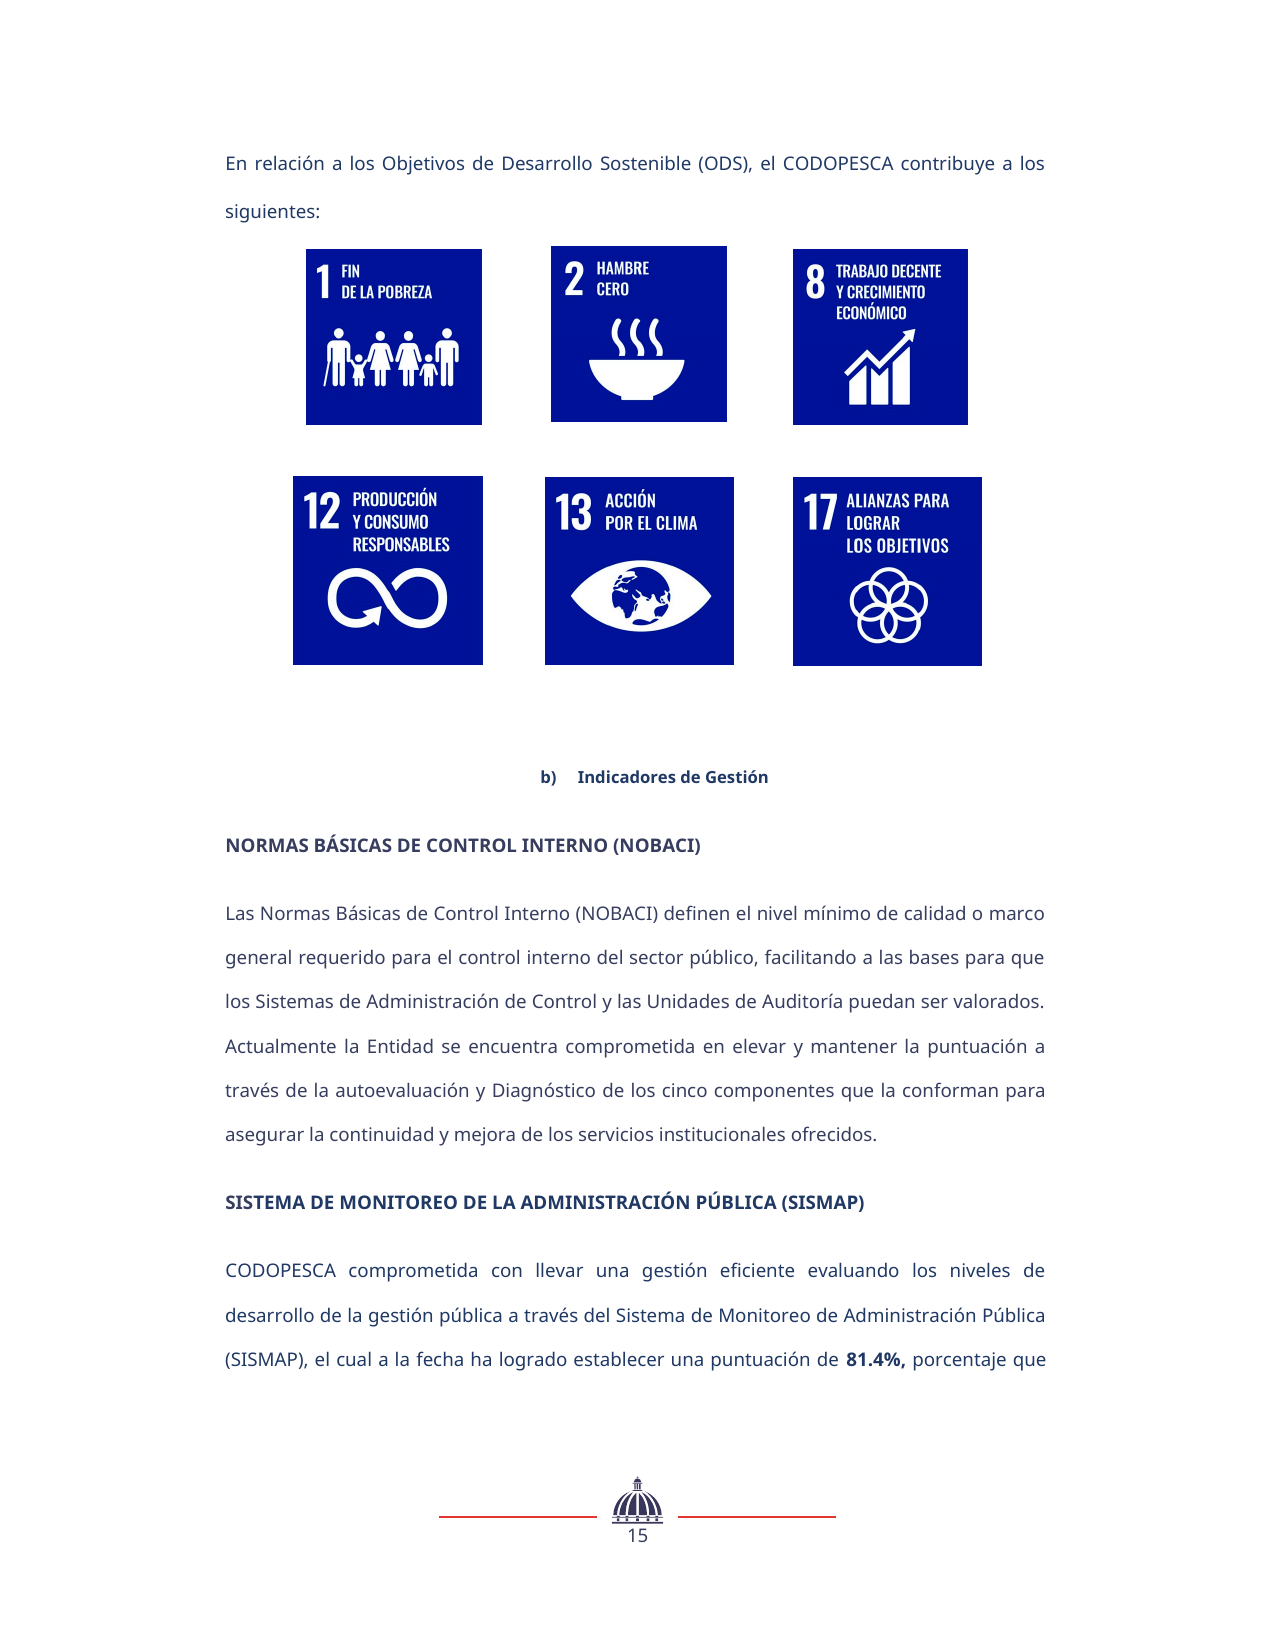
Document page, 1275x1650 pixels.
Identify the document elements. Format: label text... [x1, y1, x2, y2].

picture [306, 249, 482, 425]
text NORMAS BÁSICAS DE CONTROL INTERNO (NOBACI) [225, 832, 1046, 857]
text SISTEMA DE MONITOREO DE LA ADMINISTRACIÓN PÚBLICA (SISMAP) [225, 1189, 1046, 1215]
picture [793, 477, 982, 666]
text En relación a los Objetivos de Desarrollo Sostenible (ODS), el CODOPESCA contribuye a los siguientes: [225, 150, 1046, 224]
picture [293, 476, 483, 665]
text Las Normas Básicas de Control Interno (NOBACI) definen el nivel mínimo de calidad o marco general requerido para el control interno del sector público, facilitando a las bases para que los Sistemas de Administración de Control y las Unidades de Auditoría puedan ser valorados. Actualmente la Entidad se encuentra comprometida en elevar y mantener la puntuación a través de la autoevaluación y Diagnóstico de los cinco componentes que la conforman para asegurar la continuidad y mejora de los servicios institucionales ofrecidos. [225, 900, 1046, 1147]
picture [551, 246, 727, 422]
picture [793, 249, 968, 425]
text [225, 1257, 1046, 1372]
list Indicadores de Gestión [263, 765, 1046, 788]
picture [545, 477, 734, 665]
